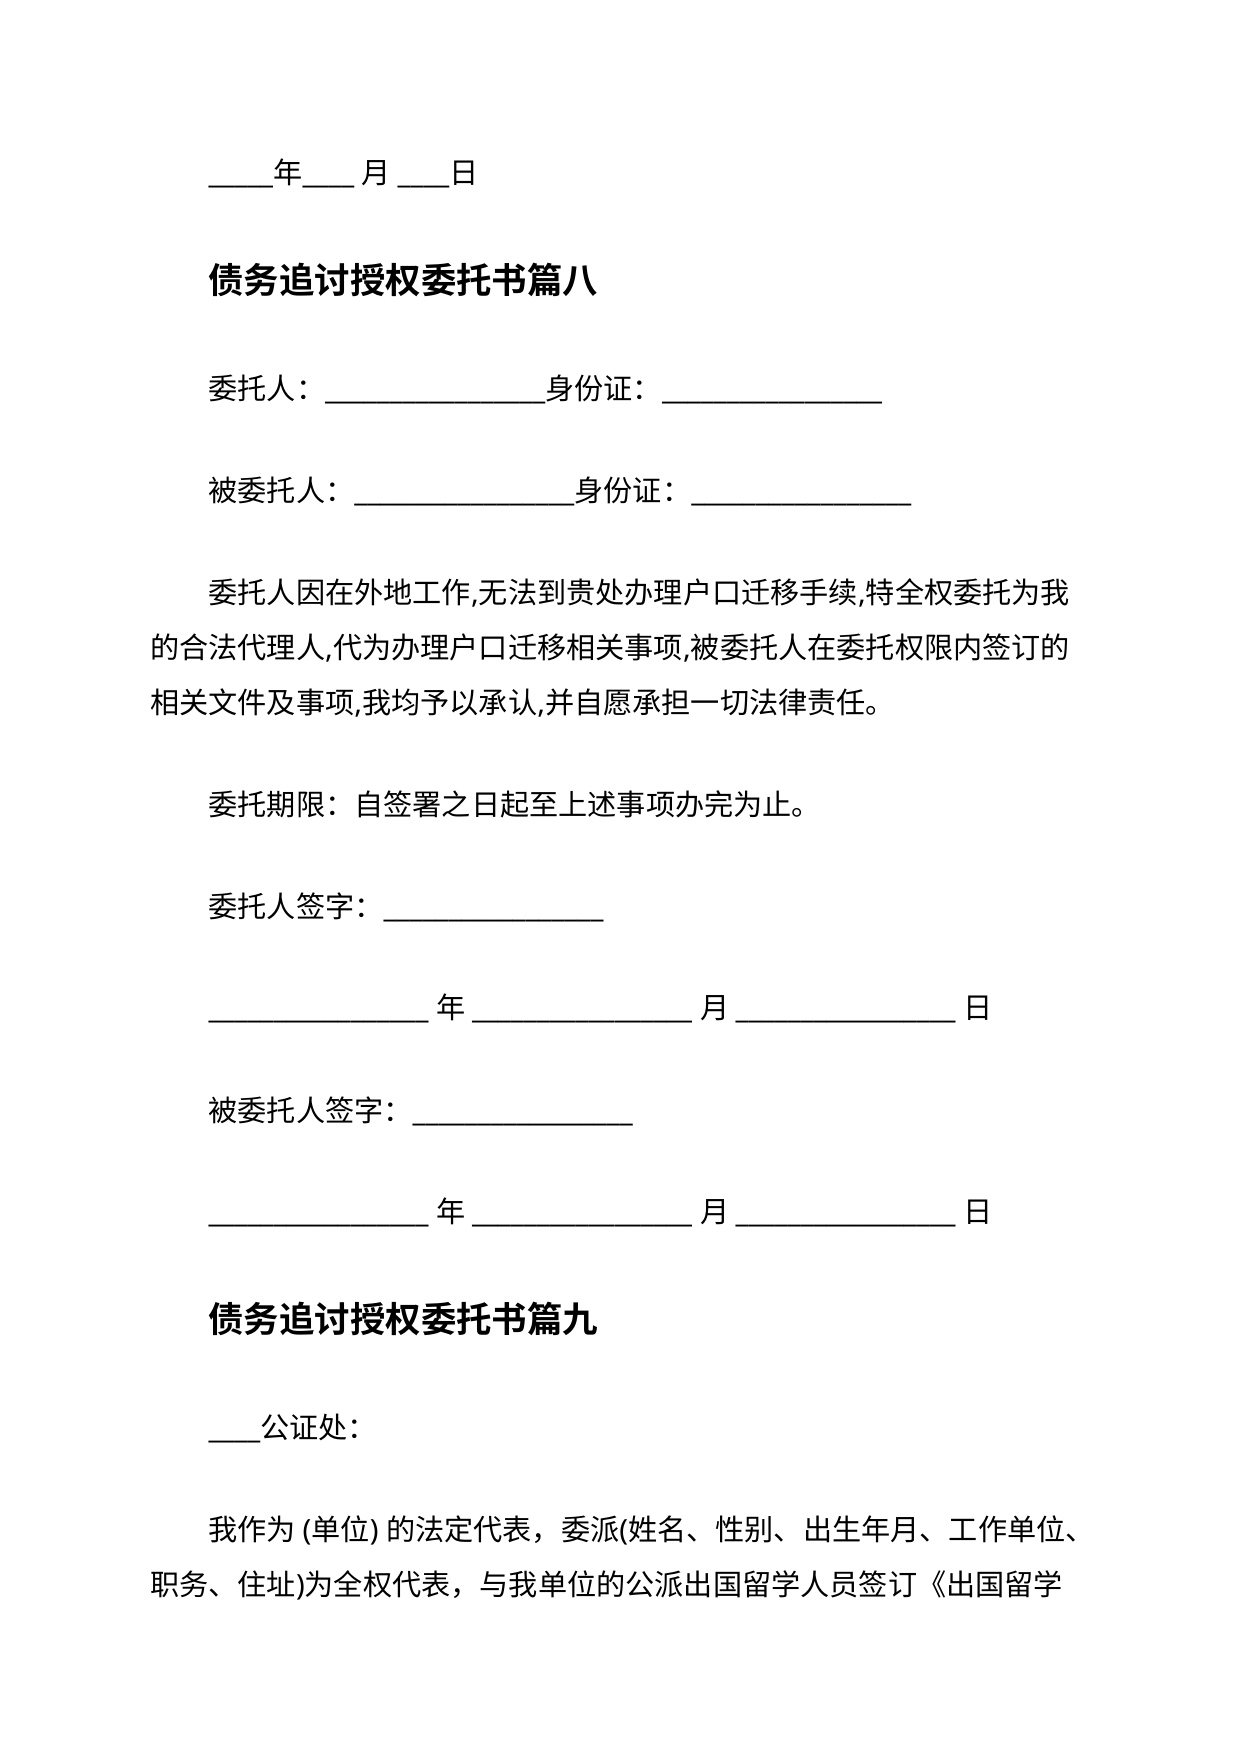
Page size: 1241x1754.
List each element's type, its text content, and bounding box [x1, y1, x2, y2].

text ____公证处： [150, 1404, 1090, 1447]
text 被委托人：_________________身份证：_________________ [150, 467, 1090, 510]
text 委托人：_________________身份证：_________________ [150, 365, 1090, 408]
text 委托人因在外地工作,无法到贵处办理户口迁移手续,特全权委托为我的合法代理人,代为办理户口迁移相关事项,被委托人在委托权限内签订的相关文件及事项,我均予以承认,并自愿承担一切法律责任。 [150, 569, 1090, 722]
text _____年____ 月 ____日 [150, 150, 1090, 192]
text 被委托人签字：_________________ [150, 1087, 1090, 1129]
text 委托期限：自签署之日起至上述事项办完为止。 [150, 781, 1090, 824]
text 债务追讨授权委托书篇八 [150, 252, 1090, 303]
text 委托人签字：_________________ [150, 883, 1090, 926]
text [150, 1506, 1090, 1604]
text _________________ 年 _________________ 月 _________________ 日 [150, 985, 1090, 1027]
text _________________ 年 _________________ 月 _________________ 日 [150, 1189, 1090, 1231]
text 债务追讨授权委托书篇九 [150, 1291, 1090, 1342]
